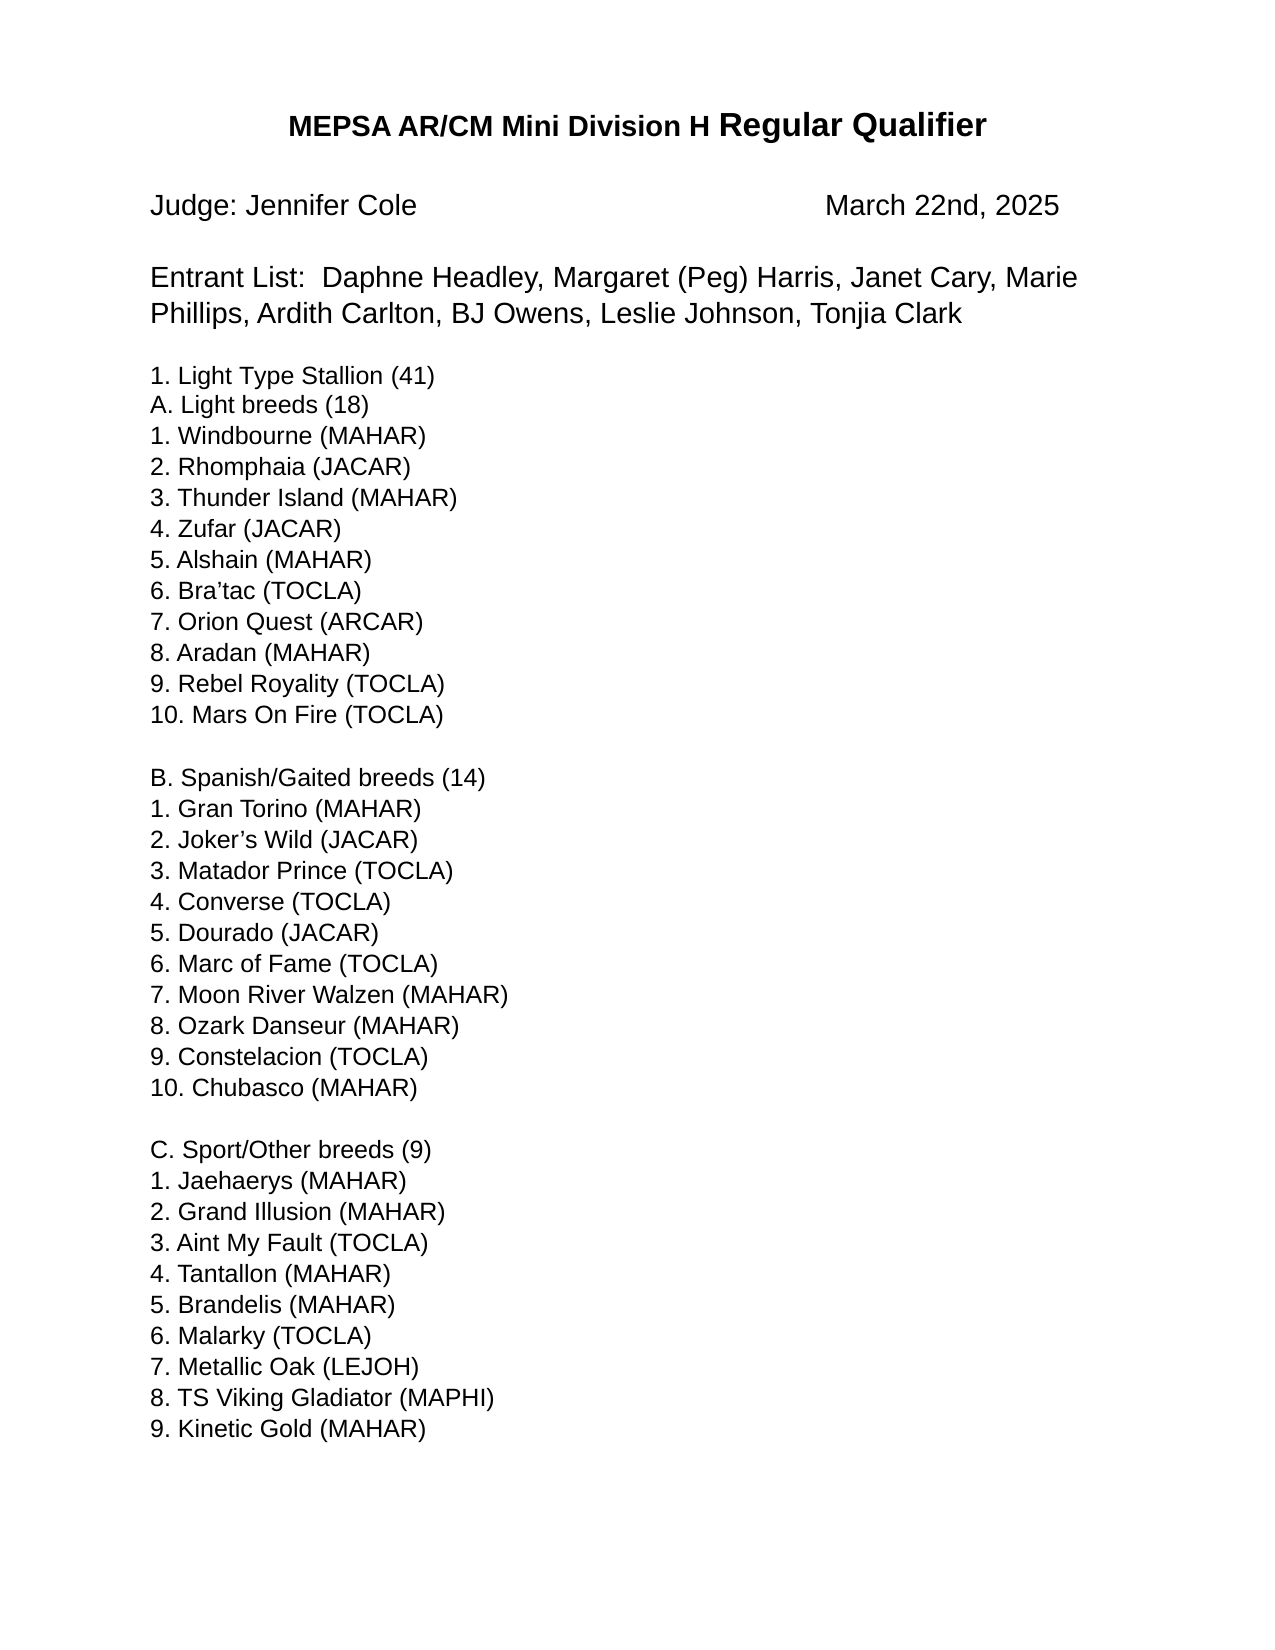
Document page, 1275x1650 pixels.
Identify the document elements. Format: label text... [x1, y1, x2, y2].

text 4. Tantallon (MAHAR) [150, 1259, 1125, 1288]
text 1. Windbourne (MAHAR) [150, 421, 1125, 450]
text 9. Rebel Royality (TOCLA) [150, 669, 1125, 698]
text 2. Grand Illusion (MAHAR) [150, 1197, 1125, 1226]
text 5. Alshain (MAHAR) [150, 545, 1125, 574]
text 8. Ozark Danseur (MAHAR) [150, 1011, 1125, 1039]
text C. Sport/Other breeds (9) [150, 1135, 1125, 1164]
text 2. Rhomphaia (JACAR) [150, 452, 1125, 481]
text 10. Chubasco (MAHAR) [150, 1073, 1125, 1102]
text 7. Moon River Walzen (MAHAR) [150, 980, 1125, 1008]
text 2. Joker’s Wild (JACAR) [150, 824, 1125, 853]
text 10. Mars On Fire (TOCLA) [150, 700, 1125, 729]
text Judge: Jennifer Cole March 22nd, 2025 [150, 188, 1125, 221]
text 1. Light Type Stallion (41) [150, 361, 1125, 390]
text 3. Thunder Island (MAHAR) [150, 483, 1125, 512]
text 6. Malarky (TOCLA) [150, 1321, 1125, 1350]
text MEPSA AR/CM Mini Division H Regular Qualifier [150, 105, 1125, 143]
text 9. Constelacion (TOCLA) [150, 1042, 1125, 1071]
text 1. Gran Torino (MAHAR) [150, 793, 1125, 822]
text 5. Dourado (JACAR) [150, 918, 1125, 946]
text A. Light breeds (18) [150, 390, 1125, 419]
text 8. TS Viking Gladiator (MAPHI) [150, 1383, 1125, 1412]
text B. Spanish/Gaited breeds (14) [150, 762, 1125, 791]
text 4. Converse (TOCLA) [150, 887, 1125, 915]
text Entrant List: Daphne Headley, Margaret (Peg) Harris, Janet Cary, Marie Phillips, Ardith Carlton, BJ Owens, Leslie Johnson, Tonjia Clark [150, 260, 1125, 330]
text 9. Kinetic Gold (MAHAR) [150, 1414, 1125, 1443]
text 6. Bra’tac (TOCLA) [150, 576, 1125, 605]
text 7. Orion Quest (ARCAR) [150, 607, 1125, 636]
text 5. Brandelis (MAHAR) [150, 1290, 1125, 1319]
text 3. Aint My Fault (TOCLA) [150, 1228, 1125, 1257]
text 1. Jaehaerys (MAHAR) [150, 1166, 1125, 1195]
text 8. Aradan (MAHAR) [150, 638, 1125, 667]
text 3. Matador Prince (TOCLA) [150, 856, 1125, 884]
text 7. Metallic Oak (LEJOH) [150, 1352, 1125, 1381]
text 4. Zufar (JACAR) [150, 514, 1125, 543]
text 6. Marc of Fame (TOCLA) [150, 949, 1125, 977]
